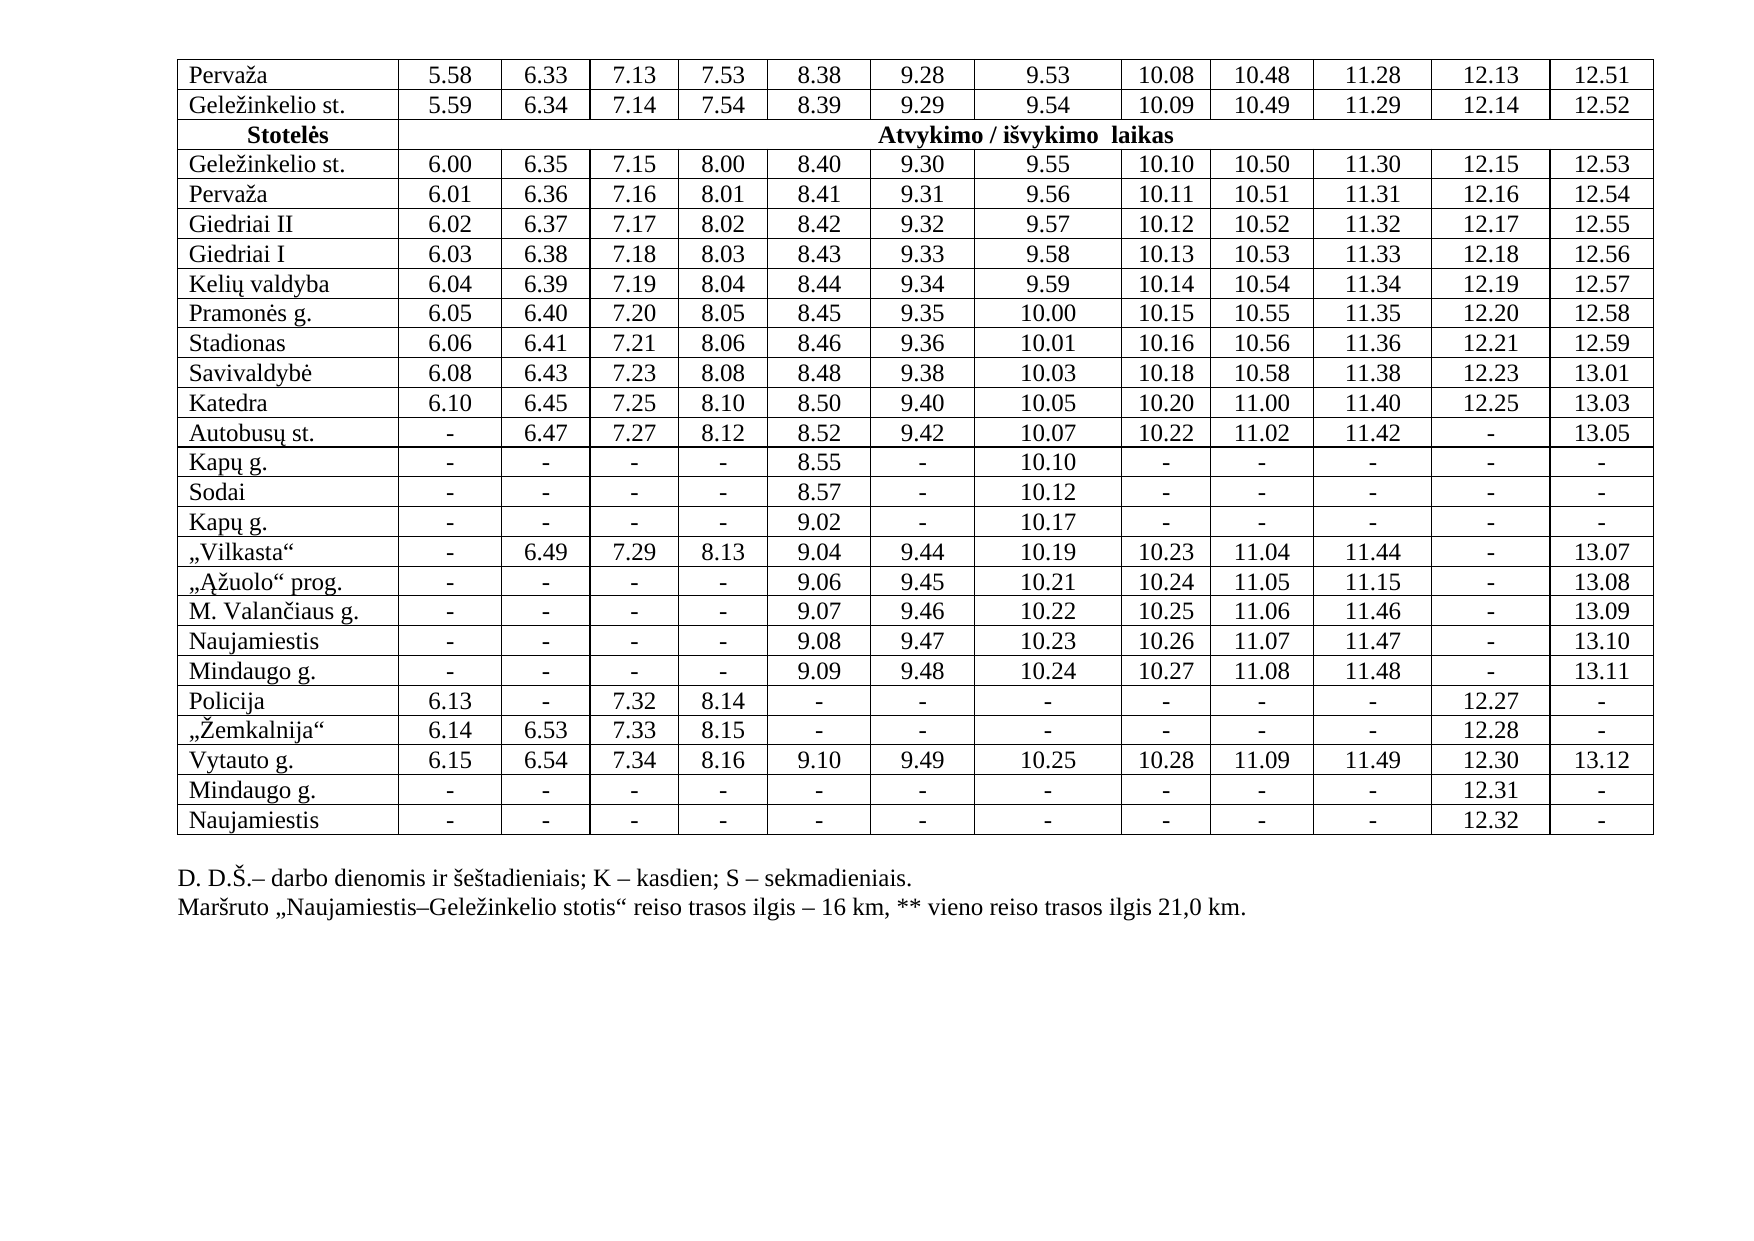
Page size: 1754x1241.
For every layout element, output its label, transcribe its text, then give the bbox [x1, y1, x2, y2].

table_cell Giedriai I [178, 239, 398, 268]
table_cell „Žemkalnija“ [178, 716, 398, 744]
table_cell - [679, 626, 767, 655]
table_cell 11.04 [1211, 537, 1313, 566]
table_cell 12.57 [1551, 269, 1653, 297]
table_cell 9.02 [768, 507, 870, 536]
table_cell 9.30 [871, 150, 974, 178]
table_cell 13.12 [1551, 745, 1653, 774]
table_cell 7.53 [679, 60, 767, 89]
table_cell - [1211, 686, 1313, 714]
table_cell 9.08 [768, 626, 870, 655]
table_cell 10.53 [1211, 239, 1313, 268]
table_cell - [502, 626, 589, 655]
table_cell 6.40 [502, 299, 589, 327]
table_cell 12.13 [1432, 60, 1549, 89]
table_cell „Vilkasta“ [178, 537, 398, 566]
table_cell - [591, 596, 678, 625]
table_cell 9.31 [871, 179, 974, 208]
table_cell Naujamiestis [178, 626, 398, 655]
table_cell 8.13 [679, 537, 767, 566]
table_cell 12.53 [1551, 150, 1653, 178]
table_cell 12.19 [1432, 269, 1549, 297]
table_cell - [1314, 477, 1431, 506]
table_cell 6.39 [502, 269, 589, 297]
table_cell 10.14 [1122, 269, 1210, 297]
table_cell - [1432, 537, 1549, 566]
table_cell 9.46 [871, 596, 974, 625]
table_cell 12.23 [1432, 358, 1549, 387]
table_cell 8.15 [679, 716, 767, 744]
table_cell 8.38 [768, 60, 870, 89]
table_cell 10.22 [1122, 418, 1210, 446]
table_cell 6.14 [399, 716, 501, 744]
table_cell 7.14 [591, 90, 678, 119]
table_cell 7.27 [591, 418, 678, 446]
table_cell 9.34 [871, 269, 974, 297]
table_cell 6.53 [502, 716, 589, 744]
table_cell 11.33 [1314, 239, 1431, 268]
table_cell 7.16 [591, 179, 678, 208]
table_cell M. Valančiaus g. [178, 596, 398, 625]
table_cell 8.02 [679, 209, 767, 238]
table_cell - [591, 477, 678, 506]
table_cell - [1211, 477, 1313, 506]
table_cell 10.24 [1122, 567, 1210, 595]
table_cell 8.43 [768, 239, 870, 268]
table_cell 11.07 [1211, 626, 1313, 655]
table_cell 9.47 [871, 626, 974, 655]
table_cell 9.06 [768, 567, 870, 595]
table_cell 9.28 [871, 60, 974, 89]
table_cell 8.08 [679, 358, 767, 387]
table_cell 8.44 [768, 269, 870, 297]
table_cell Giedriai II [178, 209, 398, 238]
table_cell 9.38 [871, 358, 974, 387]
table_cell 10.11 [1122, 179, 1210, 208]
table_cell Atvykimo / išvykimo laikas [399, 120, 1653, 148]
table_cell - [399, 567, 501, 595]
table_cell 10.17 [975, 507, 1121, 536]
table_cell 9.53 [975, 60, 1121, 89]
table_cell 6.38 [502, 239, 589, 268]
table_cell 7.19 [591, 269, 678, 297]
table_cell 8.06 [679, 328, 767, 357]
table_cell 11.44 [1314, 537, 1431, 566]
table_cell - [399, 656, 501, 685]
table_cell 8.55 [768, 448, 870, 476]
table_cell 10.09 [1122, 90, 1210, 119]
table_cell 10.10 [975, 448, 1121, 476]
table_cell - [1122, 716, 1210, 744]
table_cell 10.26 [1122, 626, 1210, 655]
table_cell 12.55 [1551, 209, 1653, 238]
table_cell 6.43 [502, 358, 589, 387]
table_cell 10.27 [1122, 656, 1210, 685]
table_cell 11.09 [1211, 745, 1313, 774]
table_cell 9.40 [871, 388, 974, 417]
table_cell 7.21 [591, 328, 678, 357]
table_cell Geležinkelio st. [178, 90, 398, 119]
table_cell 13.10 [1551, 626, 1653, 655]
table_cell 10.55 [1211, 299, 1313, 327]
table_cell - [1551, 477, 1653, 506]
table_cell - [591, 775, 678, 804]
table_cell - [679, 507, 767, 536]
table_cell 6.00 [399, 150, 501, 178]
table_cell - [502, 507, 589, 536]
table_cell - [399, 537, 501, 566]
table_cell - [399, 775, 501, 804]
table_cell 6.03 [399, 239, 501, 268]
table_cell - [768, 775, 870, 804]
table_cell 7.13 [591, 60, 678, 89]
table_cell 12.15 [1432, 150, 1549, 178]
table_cell - [1122, 507, 1210, 536]
table_cell 9.09 [768, 656, 870, 685]
table_cell - [1432, 567, 1549, 595]
table_cell 10.23 [975, 626, 1121, 655]
table_cell 10.15 [1122, 299, 1210, 327]
table_cell Kapų g. [178, 448, 398, 476]
table_cell - [1432, 477, 1549, 506]
table_cell 6.13 [399, 686, 501, 714]
table_cell - [975, 686, 1121, 714]
table_cell - [1551, 805, 1653, 834]
table_cell 7.33 [591, 716, 678, 744]
table_cell - [399, 626, 501, 655]
table_cell - [1551, 716, 1653, 744]
table_cell 9.48 [871, 656, 974, 685]
table_cell 11.47 [1314, 626, 1431, 655]
table_cell 10.08 [1122, 60, 1210, 89]
table_cell 10.24 [975, 656, 1121, 685]
table_cell 5.58 [399, 60, 501, 89]
table_cell 8.45 [768, 299, 870, 327]
table_cell 11.40 [1314, 388, 1431, 417]
table_cell 12.56 [1551, 239, 1653, 268]
table_cell Kelių valdyba [178, 269, 398, 297]
table_cell 10.12 [1122, 209, 1210, 238]
table_cell 9.33 [871, 239, 974, 268]
table_cell - [399, 477, 501, 506]
table_cell 6.04 [399, 269, 501, 297]
table_cell - [768, 805, 870, 834]
table_cell 12.30 [1432, 745, 1549, 774]
table_cell 8.00 [679, 150, 767, 178]
table_cell 6.08 [399, 358, 501, 387]
table_cell - [399, 448, 501, 476]
table_cell 7.20 [591, 299, 678, 327]
text D. D.Š.– darbo dienomis ir šeštadieniais; K – kasdien; S – sekmadieniais. [177, 863, 1636, 892]
table_cell 6.05 [399, 299, 501, 327]
table_cell - [871, 507, 974, 536]
table_cell 8.16 [679, 745, 767, 774]
table_cell 11.48 [1314, 656, 1431, 685]
table_cell 7.17 [591, 209, 678, 238]
table_cell - [1122, 775, 1210, 804]
table_cell Naujamiestis [178, 805, 398, 834]
table_cell - [1551, 507, 1653, 536]
table_cell 8.46 [768, 328, 870, 357]
table_cell - [1551, 686, 1653, 714]
table_cell 11.00 [1211, 388, 1313, 417]
table_cell 6.33 [502, 60, 589, 89]
table_cell 10.03 [975, 358, 1121, 387]
table_cell - [1314, 507, 1431, 536]
table_cell 11.08 [1211, 656, 1313, 685]
table_cell 11.06 [1211, 596, 1313, 625]
table_cell 8.12 [679, 418, 767, 446]
table_cell - [591, 567, 678, 595]
table_cell - [591, 626, 678, 655]
table_cell 9.57 [975, 209, 1121, 238]
table_cell 7.29 [591, 537, 678, 566]
table_cell 8.10 [679, 388, 767, 417]
table_cell 8.41 [768, 179, 870, 208]
table_cell - [679, 448, 767, 476]
table_cell 8.03 [679, 239, 767, 268]
table_cell 13.09 [1551, 596, 1653, 625]
table_cell 10.25 [975, 745, 1121, 774]
table_cell - [1551, 775, 1653, 804]
table_cell 9.42 [871, 418, 974, 446]
table_cell - [679, 477, 767, 506]
table_cell 10.28 [1122, 745, 1210, 774]
table_cell Pervaža [178, 60, 398, 89]
table_cell - [975, 775, 1121, 804]
table_cell 12.18 [1432, 239, 1549, 268]
table_cell 7.54 [679, 90, 767, 119]
table_cell 11.02 [1211, 418, 1313, 446]
table_cell Geležinkelio st. [178, 150, 398, 178]
table_cell - [871, 775, 974, 804]
table_cell - [679, 596, 767, 625]
table_cell 13.11 [1551, 656, 1653, 685]
table_cell - [502, 596, 589, 625]
table_cell 12.16 [1432, 179, 1549, 208]
table_cell - [1432, 596, 1549, 625]
table_cell 10.22 [975, 596, 1121, 625]
table_cell - [679, 656, 767, 685]
table_cell 10.00 [975, 299, 1121, 327]
table_cell 9.35 [871, 299, 974, 327]
table_cell 6.02 [399, 209, 501, 238]
table_cell 10.19 [975, 537, 1121, 566]
table_cell 10.23 [1122, 537, 1210, 566]
table_cell 12.59 [1551, 328, 1653, 357]
table_cell 8.40 [768, 150, 870, 178]
table_cell - [871, 477, 974, 506]
table_cell 10.54 [1211, 269, 1313, 297]
table_cell 8.39 [768, 90, 870, 119]
table_cell Sodai [178, 477, 398, 506]
table_cell - [399, 507, 501, 536]
table_cell - [1314, 775, 1431, 804]
table_cell 11.42 [1314, 418, 1431, 446]
table_cell 9.07 [768, 596, 870, 625]
table_cell - [1211, 775, 1313, 804]
table_cell 12.51 [1551, 60, 1653, 89]
table_cell - [591, 656, 678, 685]
table_cell 12.25 [1432, 388, 1549, 417]
table_cell - [1122, 448, 1210, 476]
table_cell Autobusų st. [178, 418, 398, 446]
table_cell Mindaugo g. [178, 656, 398, 685]
table_cell 8.50 [768, 388, 870, 417]
table_cell 9.45 [871, 567, 974, 595]
table_cell 9.04 [768, 537, 870, 566]
table_cell 11.36 [1314, 328, 1431, 357]
table_cell - [591, 448, 678, 476]
table_cell - [1211, 507, 1313, 536]
table_cell - [975, 716, 1121, 744]
table_cell 10.58 [1211, 358, 1313, 387]
table_cell - [768, 716, 870, 744]
table_cell 9.36 [871, 328, 974, 357]
table_cell 9.54 [975, 90, 1121, 119]
table_cell 11.49 [1314, 745, 1431, 774]
table_cell - [502, 448, 589, 476]
table_cell 7.32 [591, 686, 678, 714]
table_cell 11.46 [1314, 596, 1431, 625]
table_cell „Ąžuolo“ prog. [178, 567, 398, 595]
table_cell 6.34 [502, 90, 589, 119]
table_cell 8.48 [768, 358, 870, 387]
table_cell Pervaža [178, 179, 398, 208]
table_cell 8.52 [768, 418, 870, 446]
table_cell - [1432, 448, 1549, 476]
table_cell 11.31 [1314, 179, 1431, 208]
table_cell 10.25 [1122, 596, 1210, 625]
table_cell - [871, 686, 974, 714]
table_cell - [1122, 805, 1210, 834]
table_cell 10.07 [975, 418, 1121, 446]
table_cell 9.44 [871, 537, 974, 566]
table_cell 10.20 [1122, 388, 1210, 417]
table_cell 8.04 [679, 269, 767, 297]
table_cell - [679, 775, 767, 804]
table_cell 9.10 [768, 745, 870, 774]
table_cell 7.25 [591, 388, 678, 417]
table_cell - [502, 656, 589, 685]
table_cell 11.15 [1314, 567, 1431, 595]
table_cell 13.05 [1551, 418, 1653, 446]
table_cell 6.06 [399, 328, 501, 357]
table_cell 10.05 [975, 388, 1121, 417]
table_cell 6.15 [399, 745, 501, 774]
text Maršruto „Naujamiestis–Geležinkelio stotis“ reiso trasos ilgis – 16 km, ** vieno reiso trasos ilgis 21,0 km. [177, 892, 1636, 921]
table_cell - [1432, 626, 1549, 655]
table_cell - [502, 775, 589, 804]
table_cell 6.49 [502, 537, 589, 566]
table_cell - [591, 805, 678, 834]
table_cell - [1122, 686, 1210, 714]
table_cell - [1432, 656, 1549, 685]
table_cell 13.07 [1551, 537, 1653, 566]
table_cell 12.58 [1551, 299, 1653, 327]
table_cell - [871, 805, 974, 834]
table_cell 6.45 [502, 388, 589, 417]
table_cell 7.23 [591, 358, 678, 387]
table_cell 8.42 [768, 209, 870, 238]
table_cell 11.35 [1314, 299, 1431, 327]
table_cell Policija [178, 686, 398, 714]
table_cell 12.32 [1432, 805, 1549, 834]
table_cell 12.27 [1432, 686, 1549, 714]
table_cell 10.56 [1211, 328, 1313, 357]
table_cell 8.57 [768, 477, 870, 506]
table_cell 9.49 [871, 745, 974, 774]
table_cell 6.01 [399, 179, 501, 208]
table_cell 10.13 [1122, 239, 1210, 268]
table_cell 11.30 [1314, 150, 1431, 178]
table_cell 7.34 [591, 745, 678, 774]
table_cell Stadionas [178, 328, 398, 357]
table_cell - [1314, 448, 1431, 476]
table_cell 10.51 [1211, 179, 1313, 208]
table_cell 9.59 [975, 269, 1121, 297]
table_cell 6.35 [502, 150, 589, 178]
table_cell 13.03 [1551, 388, 1653, 417]
table_cell 7.15 [591, 150, 678, 178]
table_cell Kapų g. [178, 507, 398, 536]
table_cell - [1314, 805, 1431, 834]
table_cell 12.20 [1432, 299, 1549, 327]
table_cell - [1211, 448, 1313, 476]
table_cell 11.34 [1314, 269, 1431, 297]
table_cell 10.01 [975, 328, 1121, 357]
table_cell 13.01 [1551, 358, 1653, 387]
table_cell - [1551, 448, 1653, 476]
table_cell 9.56 [975, 179, 1121, 208]
table_cell 11.28 [1314, 60, 1431, 89]
table_cell 12.21 [1432, 328, 1549, 357]
table_cell 9.29 [871, 90, 974, 119]
table_cell 10.18 [1122, 358, 1210, 387]
table_cell 6.10 [399, 388, 501, 417]
table_cell 10.12 [975, 477, 1121, 506]
table_cell 6.54 [502, 745, 589, 774]
table_cell - [399, 805, 501, 834]
table_cell 10.52 [1211, 209, 1313, 238]
table_cell 10.21 [975, 567, 1121, 595]
table_cell - [768, 686, 870, 714]
table_cell 9.58 [975, 239, 1121, 268]
table_cell Pramonės g. [178, 299, 398, 327]
table_cell 9.55 [975, 150, 1121, 178]
table_cell - [1211, 805, 1313, 834]
table_cell 10.10 [1122, 150, 1210, 178]
table_cell - [679, 805, 767, 834]
table_cell - [1432, 507, 1549, 536]
table_cell - [399, 596, 501, 625]
table_cell Savivaldybė [178, 358, 398, 387]
table_cell 12.31 [1432, 775, 1549, 804]
table_cell 10.49 [1211, 90, 1313, 119]
table_cell - [1122, 477, 1210, 506]
table_cell 12.52 [1551, 90, 1653, 119]
table_cell 11.32 [1314, 209, 1431, 238]
table_cell Vytauto g. [178, 745, 398, 774]
table_cell - [591, 507, 678, 536]
table_cell - [1211, 716, 1313, 744]
table_cell - [679, 567, 767, 595]
table_cell 13.08 [1551, 567, 1653, 595]
table_cell 11.38 [1314, 358, 1431, 387]
table_cell 5.59 [399, 90, 501, 119]
table_cell - [975, 805, 1121, 834]
table_cell 11.29 [1314, 90, 1431, 119]
table_cell 11.05 [1211, 567, 1313, 595]
table_cell Katedra [178, 388, 398, 417]
table_cell 9.32 [871, 209, 974, 238]
table_cell 8.05 [679, 299, 767, 327]
table_cell - [871, 716, 974, 744]
table_cell - [1314, 716, 1431, 744]
table_cell 8.01 [679, 179, 767, 208]
table_cell - [502, 567, 589, 595]
table_cell 6.41 [502, 328, 589, 357]
table_cell 12.17 [1432, 209, 1549, 238]
table_cell 12.28 [1432, 716, 1549, 744]
table_cell 8.14 [679, 686, 767, 714]
table_cell - [502, 686, 589, 714]
table_cell - [399, 418, 501, 446]
table_cell 12.14 [1432, 90, 1549, 119]
table_cell 12.54 [1551, 179, 1653, 208]
table_cell 6.37 [502, 209, 589, 238]
table_cell - [871, 448, 974, 476]
table_cell 7.18 [591, 239, 678, 268]
table_cell - [1432, 418, 1549, 446]
table_cell 10.16 [1122, 328, 1210, 357]
table_cell 10.48 [1211, 60, 1313, 89]
table_cell Stotelės [178, 120, 398, 148]
table_cell - [1314, 686, 1431, 714]
table_cell - [502, 805, 589, 834]
table_cell Mindaugo g. [178, 775, 398, 804]
table_cell 6.47 [502, 418, 589, 446]
table_cell - [502, 477, 589, 506]
table_cell 6.36 [502, 179, 589, 208]
table_cell 10.50 [1211, 150, 1313, 178]
